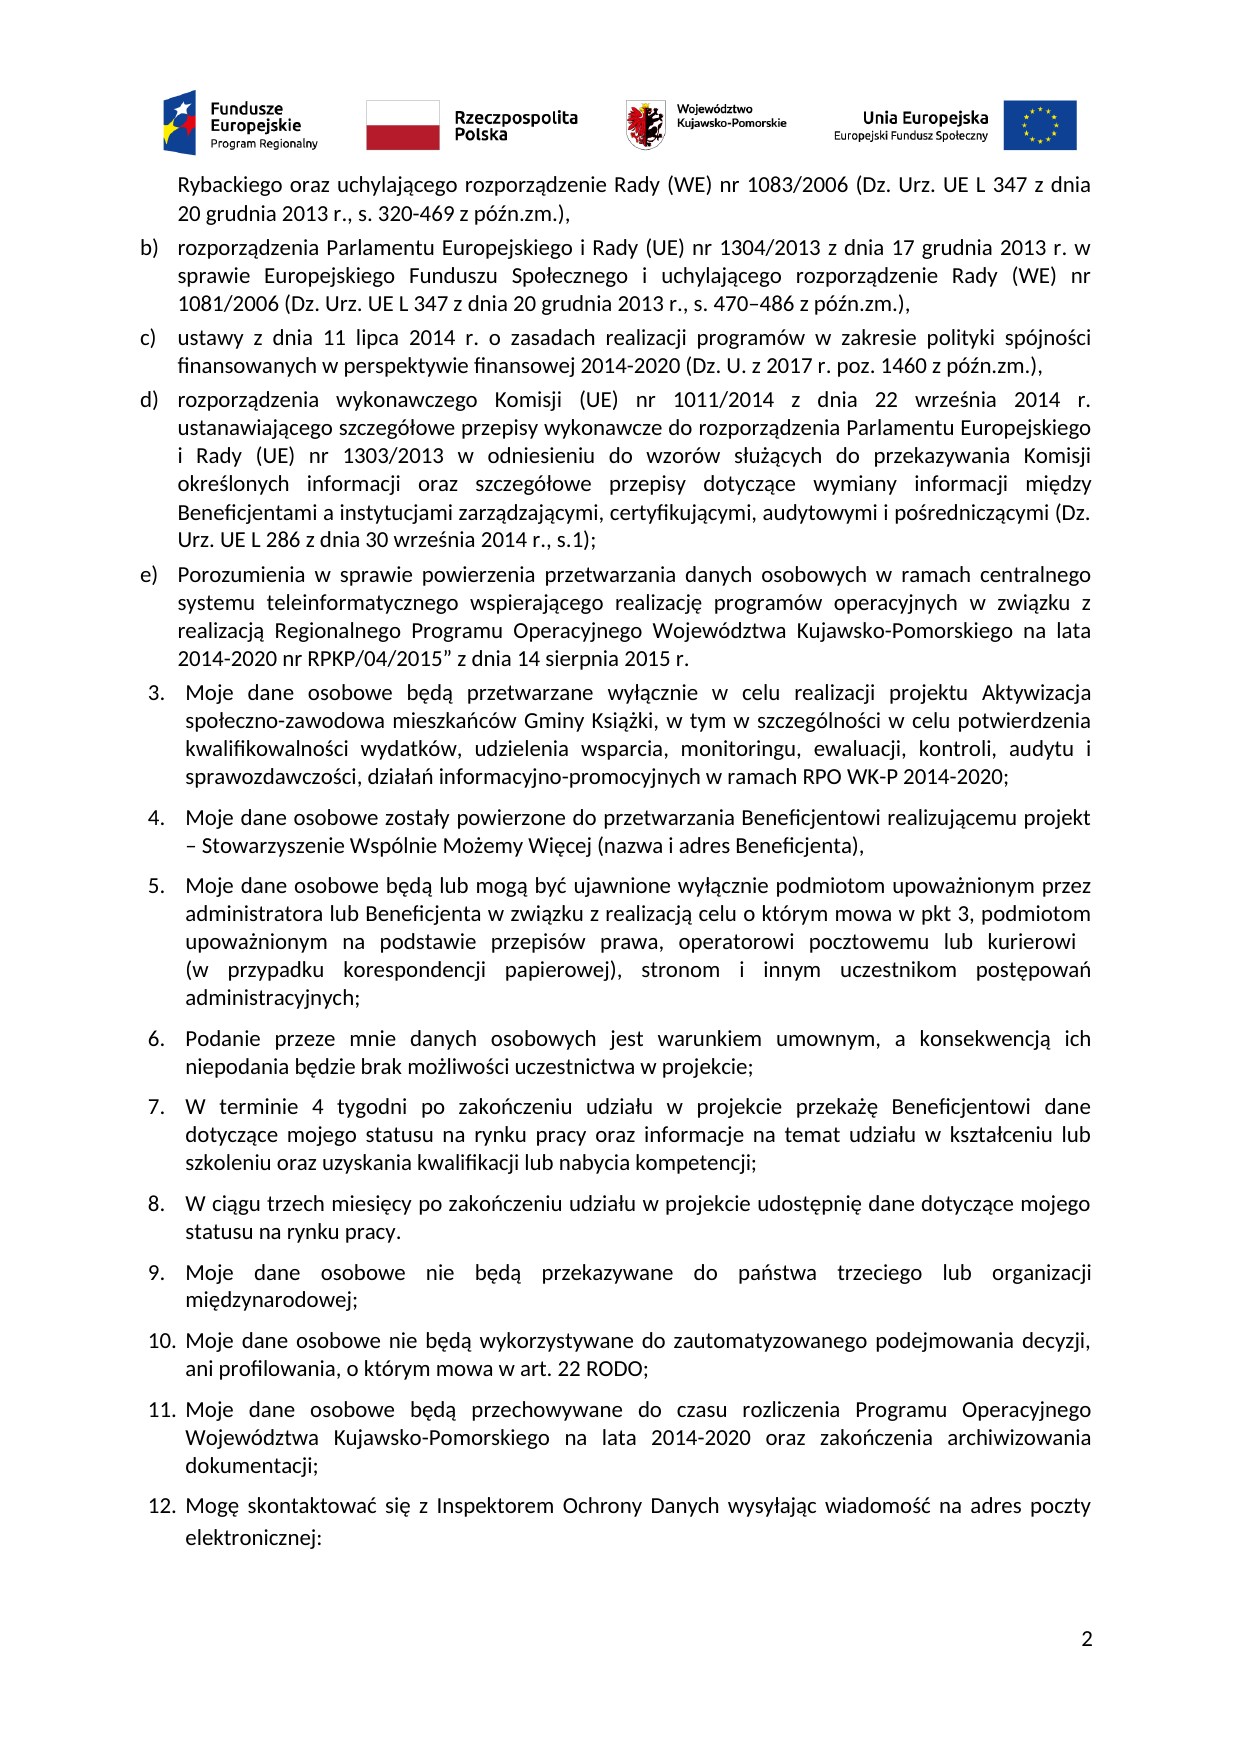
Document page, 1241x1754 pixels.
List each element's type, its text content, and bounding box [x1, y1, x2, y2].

list W terminie 4 tygodni po zakończeniu udziału w projekcie przekażę Beneficjentowi dane dotyczące mojego statusu na rynku pracy oraz informacje na temat udziału w kształceniu lub szkoleniu oraz uzyskania kwalifikacji lub nabycia kompetencji; [148, 1092, 1093, 1177]
list Mogę skontaktować się z Inspektorem Ochrony Danych wysyłając wiadomość na adres poczty elektronicznej: [148, 1491, 1093, 1551]
list ustawy z dnia 11 lipca 2014 r. o zasadach realizacji programów w zakresie polityki spójności finansowanych w perspektywie finansowej 2014-2020 (Dz. U. z 2017 r. poz. 1460 z późn.zm.), [140, 323, 1093, 379]
list Moje dane osobowe nie będą przekazywane do państwa trzeciego lub organizacji międzynarodowej; [148, 1258, 1093, 1314]
list Moje dane osobowe będą lub mogą być ujawnione wyłącznie podmiotom upoważnionym przez administratora lub Beneficjenta w związku z realizacją celu o którym mowa w pkt 3, podmiotom upoważnionym na podstawie przepisów prawa, operatorowi pocztowemu lub kurierowi (w przypadku korespondencji papierowej), stronom i innym uczestnikom postępowań administracyjnych; [148, 871, 1093, 1011]
list Moje dane osobowe zostały powierzone do przetwarzania Beneficjentowi realizującemu projekt – Stowarzyszenie Wspólnie Możemy Więcej (nazwa i adres Beneficjenta), [148, 803, 1093, 859]
list Podanie przeze mnie danych osobowych jest warunkiem umownym, a konsekwencją ich niepodania będzie brak możliwości uczestnictwa w projekcie; [148, 1024, 1093, 1080]
list Moje dane osobowe będą przechowywane do czasu rozliczenia Programu Operacyjnego Województwa Kujawsko-Pomorskiego na lata 2014-2020 oraz zakończenia archiwizowania dokumentacji; [148, 1395, 1093, 1479]
list Moje dane osobowe będą przetwarzane wyłącznie w celu realizacji projektu Aktywizacja społeczno-zawodowa mieszkańców Gminy Książki, w tym w szczególności w celu potwierdzenia kwalifikowalności wydatków, udzielenia wsparcia, monitoringu, ewaluacji, kontroli, audytu i sprawozdawczości, działań informacyjno-promocyjnych w ramach RPO WK-P 2014-2020; [148, 678, 1093, 790]
list Porozumienia w sprawie powierzenia przetwarzania danych osobowych w ramach centralnego systemu teleinformatycznego wspierającego realizację programów operacyjnych w związku z realizacją Regionalnego Programu Operacyjnego Województwa Kujawsko-Pomorskiego na lata 2014-2020 nr RPKP/04/2015” z dnia 14 sierpnia 2015 r. [140, 560, 1093, 672]
list W ciągu trzech miesięcy po zakończeniu udziału w projekcie udostępnię dane dotyczące mojego statusu na rynku pracy. [148, 1189, 1093, 1245]
list rozporządzenia wykonawczego Komisji (UE) nr 1011/2014 z dnia 22 września 2014 r. ustanawiającego szczegółowe przepisy wykonawcze do rozporządzenia Parlamentu Europejskiego i Rady (UE) nr 1303/2013 w odniesieniu do wzorów służących do przekazywania Komisji określonych informacji oraz szczegółowe przepisy dotyczące wymiany informacji między Beneficjentami a instytucjami zarządzającymi, certyfikującymi, audytowymi i pośredniczącymi (Dz. Urz. UE L 286 z dnia 30 września 2014 r., s.1); [140, 386, 1093, 554]
list Moje dane osobowe nie będą wykorzystywane do zautomatyzowanego podejmowania decyzji, ani profilowania, o którym mowa w art. 22 RODO; [148, 1326, 1093, 1382]
picture [147, 73, 1093, 171]
